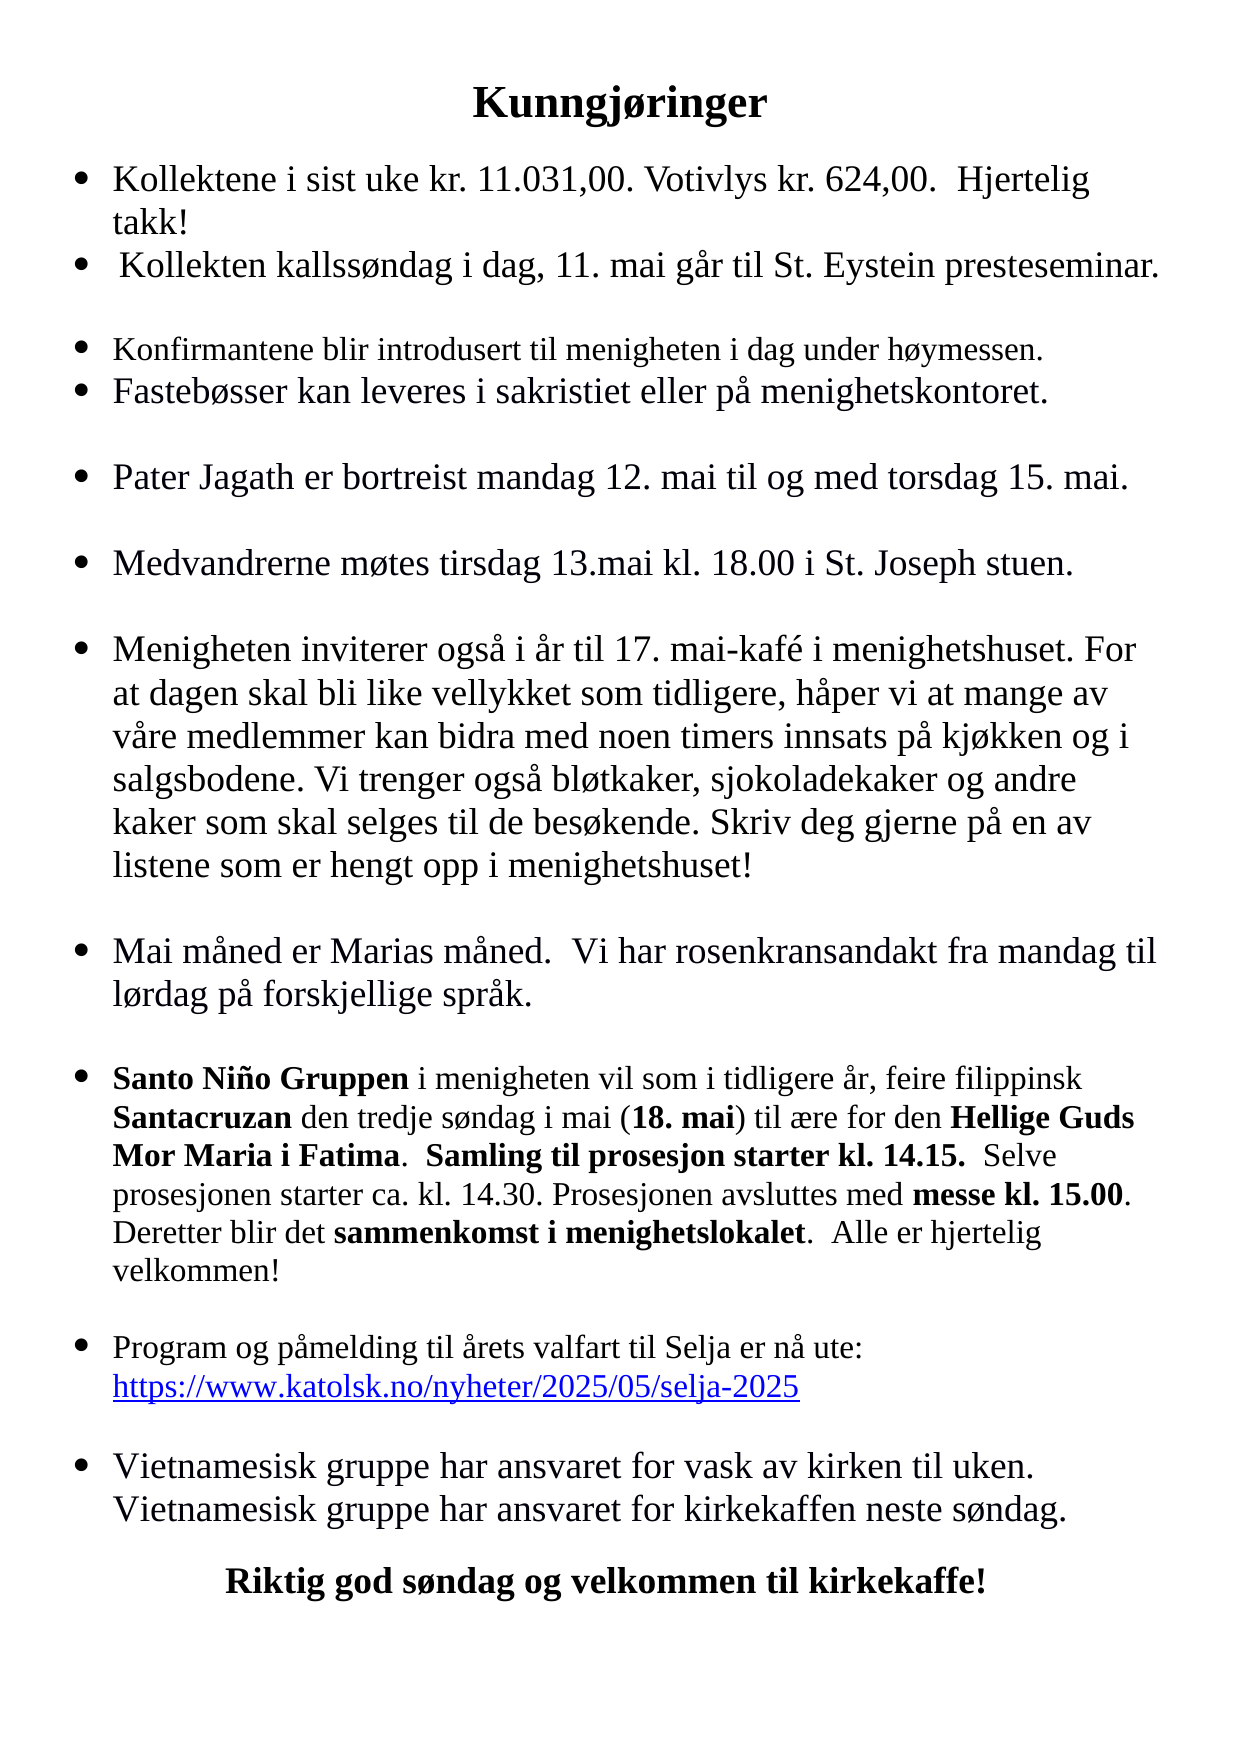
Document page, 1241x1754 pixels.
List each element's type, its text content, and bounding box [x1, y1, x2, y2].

list Pater Jagath er bortreist mandag 12. mai til og med torsdag 15. mai. [75, 454, 1165, 497]
text Kunngjøringer [75, 75, 1165, 128]
list Kollektene i sist uke kr. 11.031,00. Votivlys kr. 624,00. Hjertelig takk! [75, 156, 1165, 243]
list Menigheten inviterer også i år til 17. mai-kafé i menighetshuset. For at dagen skal bli like vellykket som tidligere, håper vi at mange av våre medlemmer kan bidra med noen timers innsats på kjøkken og i salgsbodene. Vi trenger også bløtkaker, sjokoladekaker og andre kaker som skal selges til de besøkende. Skriv deg gjerne på en av listene som er hengt opp i menighetshuset! [75, 627, 1165, 886]
list Medvandrerne møtes tirsdag 13.mai kl. 18.00 i St. Joseph stuen. [75, 541, 1165, 584]
list Fastebøsser kan leveres i sakristiet eller på menighetskontoret. [75, 368, 1165, 411]
list Program og påmelding til årets valfart til Selja er nå ute: https://www.katolsk.no/nyheter/2025/05/selja-2025 [75, 1327, 1165, 1405]
list Santo Niño Gruppen i menigheten vil som i tidligere år, feire filippinsk Santacruzan den tredje søndag i mai (18. mai) til ære for den Hellige Guds Mor Maria i Fatima. Samling til prosesjon starter kl. 14.15. Selve prosesjonen starter ca. kl. 14.30. Prosesjonen avsluttes med messe kl. 15.00. Deretter blir det sammenkomst i menighetslokalet. Alle er hjertelig velkommen! [75, 1058, 1165, 1289]
list Mai måned er Marias måned. Vi har rosenkransandakt fra mandag til lørdag på forskjellige språk. [75, 929, 1165, 1015]
list Kollekten kallssøndag i dag, 11. mai går til St. Eystein presteseminar. [75, 243, 1165, 286]
text Riktig god søndag og velkommen til kirkekaffe! [75, 1558, 1165, 1602]
list Vietnamesisk gruppe har ansvaret for vask av kirken til uken. Vietnamesisk gruppe har ansvaret for kirkekaffen neste søndag. [75, 1443, 1165, 1529]
list Konfirmantene blir introdusert til menigheten i dag under høymessen. [75, 329, 1165, 368]
